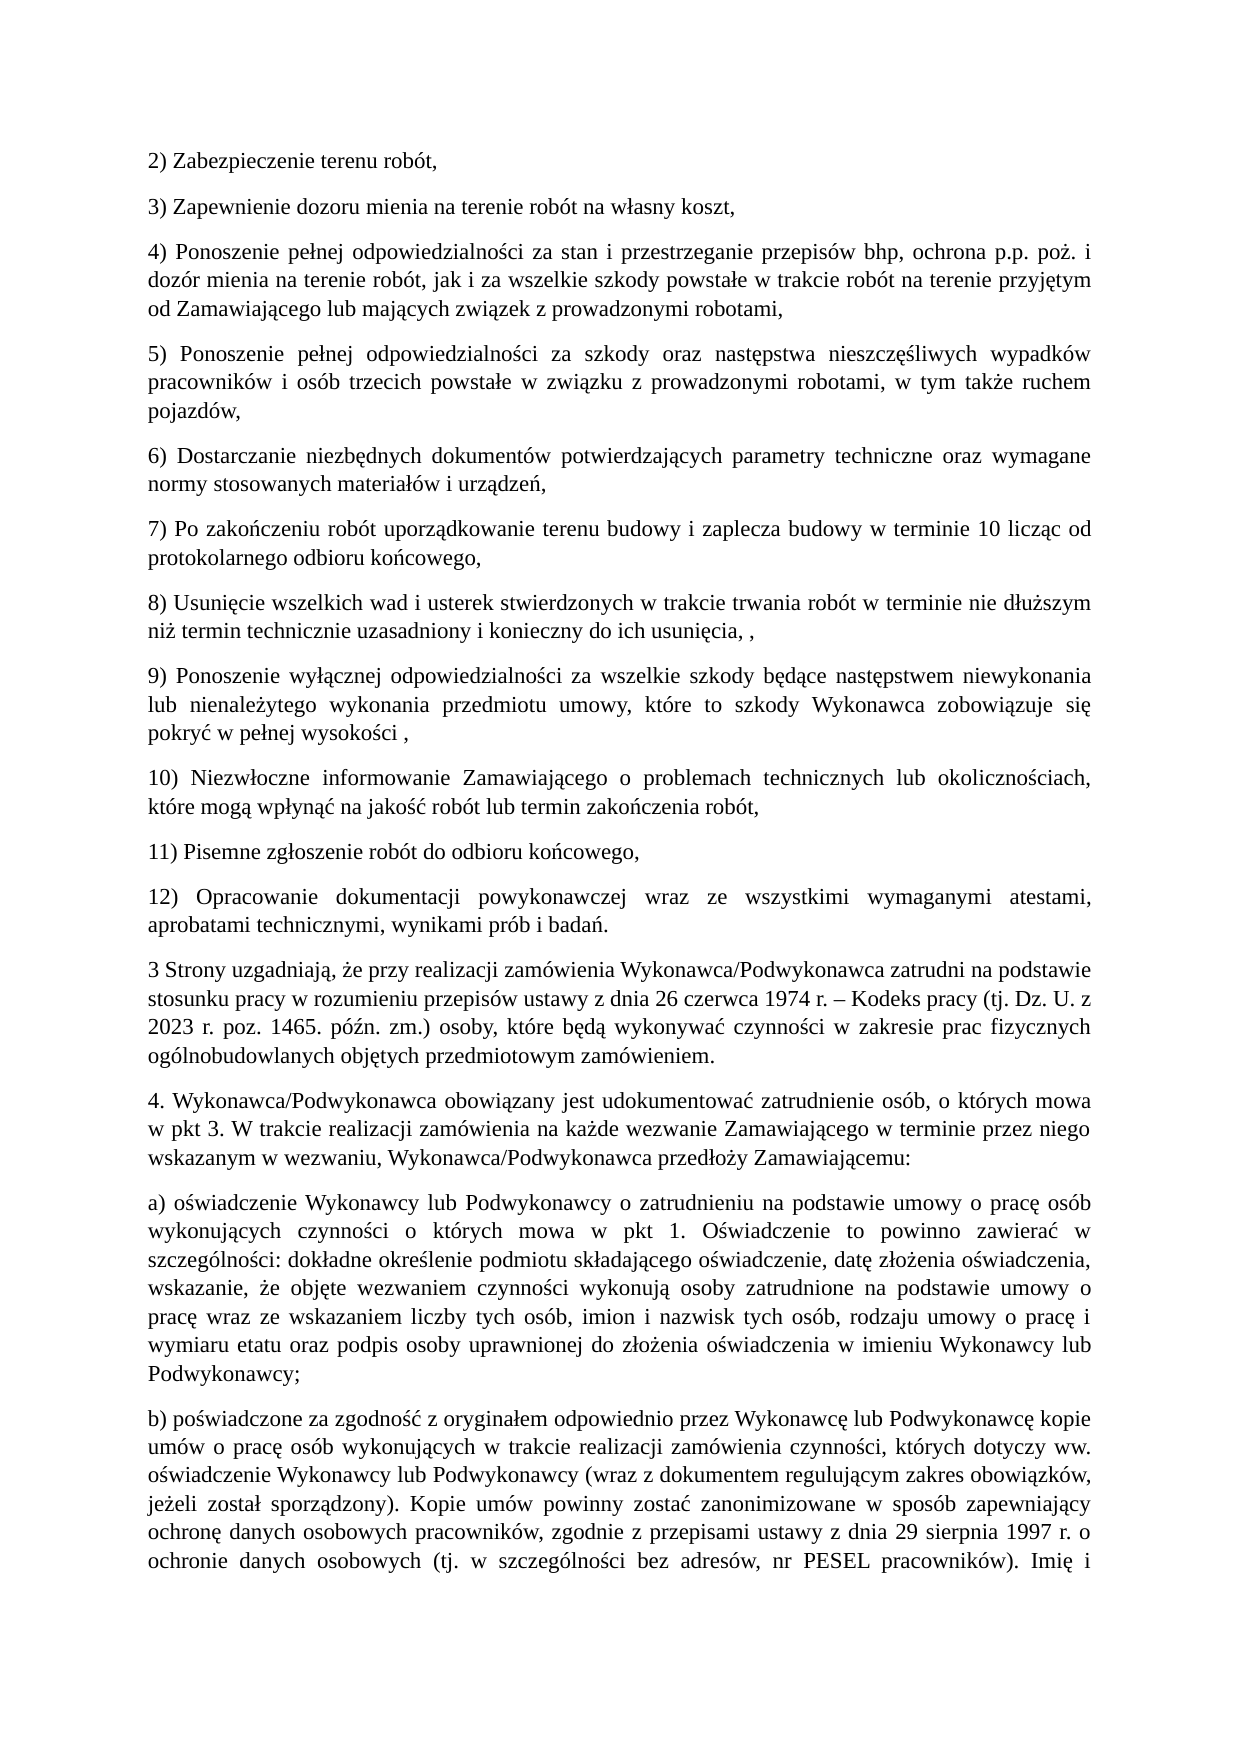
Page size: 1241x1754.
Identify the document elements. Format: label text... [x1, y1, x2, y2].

text 3 Strony uzgadniają, że przy realizacji zamówienia Wykonawca/Podwykonawca zatrudni na podstawie stosunku pracy w rozumieniu przepisów ustawy z dnia 26 czerwca 1974 r. – Kodeks pracy (tj. Dz. U. z 2023 r. poz. 1465. późn. zm.) osoby, które będą wykonywać czynności w zakresie prac fizycznych ogólnobudowlanych objętych przedmiotowym zamówieniem. [148, 957, 1093, 1068]
text 10) Niezwłoczne informowanie Zamawiającego o problemach technicznych lub okolicznościach, które mogą wpłynąć na jakość robót lub termin zakończenia robót, [148, 764, 1093, 819]
text 2) Zabezpieczenie terenu robót, [148, 148, 1093, 174]
text 9) Ponoszenie wyłącznej odpowiedzialności za wszelkie szkody będące następstwem niewykonania lub nienależytego wykonania przedmiotu umowy, które to szkody Wykonawca zobowiązuje się pokryć w pełnej wysokości , [148, 662, 1093, 746]
text a) oświadczenie Wykonawcy lub Podwykonawcy o zatrudnieniu na podstawie umowy o pracę osób wykonujących czynności o których mowa w pkt 1. Oświadczenie to powinno zawierać w szczególności: dokładne określenie podmiotu składającego oświadczenie, datę złożenia oświadczenia, wskazanie, że objęte wezwaniem czynności wykonują osoby zatrudnione na podstawie umowy o pracę wraz ze wskazaniem liczby tych osób, imion i nazwisk tych osób, rodzaju umowy o pracę i wymiaru etatu oraz podpis osoby uprawnionej do złożenia oświadczenia w imieniu Wykonawcy lub Podwykonawcy; [148, 1189, 1093, 1386]
text 11) Pisemne zgłoszenie robót do odbioru końcowego, [148, 838, 1093, 864]
text 4. Wykonawca/Podwykonawca obowiązany jest udokumentować zatrudnienie osób, o których mowa w pkt 3. W trakcie realizacji zamówienia na każde wezwanie Zamawiającego w terminie przez niego wskazanym w wezwaniu, Wykonawca/Podwykonawca przedłoży Zamawiającemu: [148, 1087, 1093, 1170]
text 8) Usunięcie wszelkich wad i usterek stwierdzonych w trakcie trwania robót w terminie nie dłuższym niż termin technicznie uzasadniony i konieczny do ich usunięcia, , [148, 589, 1093, 644]
text 4) Ponoszenie pełnej odpowiedzialności za stan i przestrzeganie przepisów bhp, ochrona p.p. poż. i dozór mienia na terenie robót, jak i za wszelkie szkody powstałe w trakcie robót na terenie przyjętym od Zamawiającego lub mających związek z prowadzonymi robotami, [148, 238, 1093, 321]
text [148, 1405, 1093, 1573]
text 6) Dostarczanie niezbędnych dokumentów potwierdzających parametry techniczne oraz wymagane normy stosowanych materiałów i urządzeń, [148, 442, 1093, 497]
text 3) Zapewnienie dozoru mienia na terenie robót na własny koszt, [148, 193, 1093, 219]
text 12) Opracowanie dokumentacji powykonawczej wraz ze wszystkimi wymaganymi atestami, aprobatami technicznymi, wynikami prób i badań. [148, 883, 1093, 938]
text 7) Po zakończeniu robót uporządkowanie terenu budowy i zaplecza budowy w terminie 10 licząc od protokolarnego odbioru końcowego, [148, 515, 1093, 570]
text 5) Ponoszenie pełnej odpowiedzialności za szkody oraz następstwa nieszczęśliwych wypadków pracowników i osób trzecich powstałe w związku z prowadzonymi robotami, w tym także ruchem pojazdów, [148, 340, 1093, 423]
